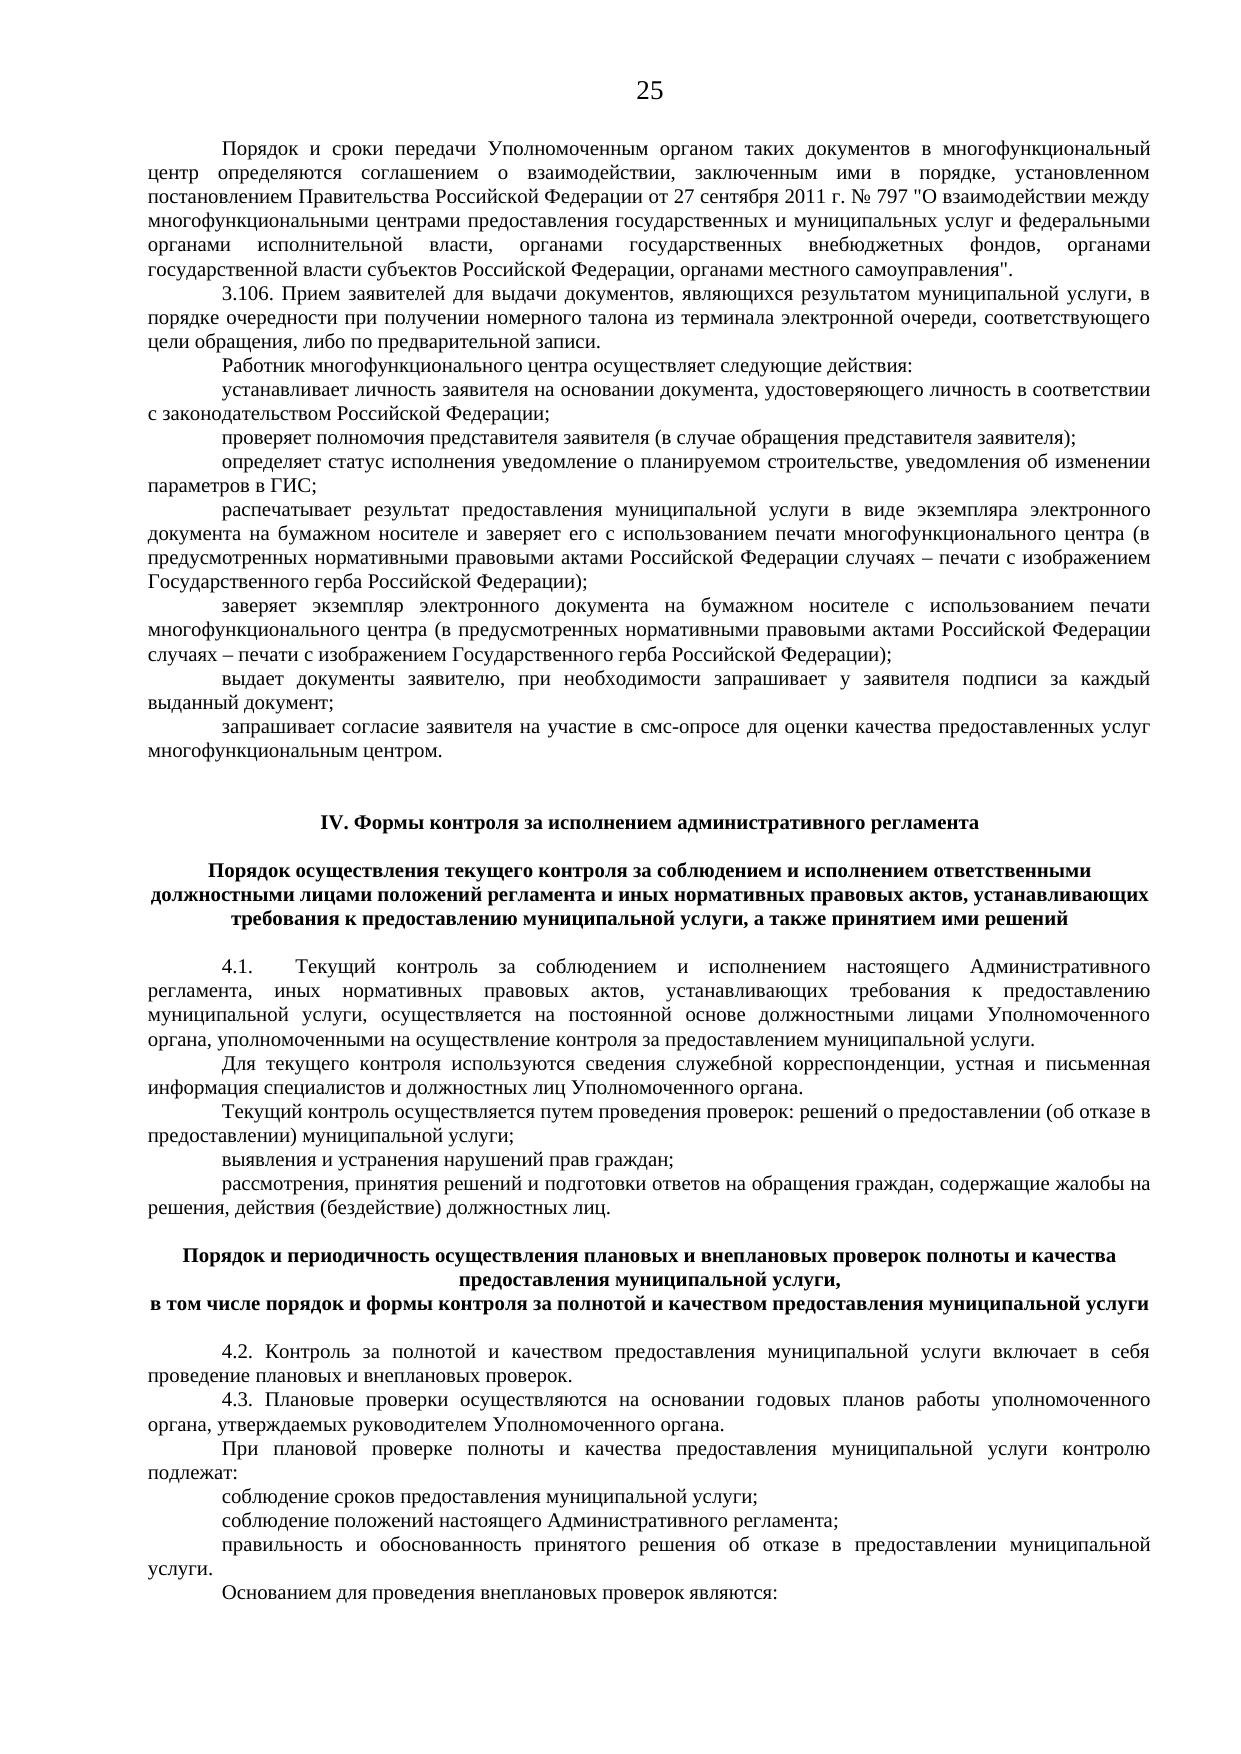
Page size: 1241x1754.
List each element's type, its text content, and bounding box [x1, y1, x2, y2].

text Порядок и сроки передачи Уполномоченным органом таких документов в многофункциональный центр определяются соглашением о взаимодействии, заключенным ими в порядке, установленном постановлением Правительства Российской Федерации от 27 сентября 2011 г. № 797 "О взаимодействии между многофункциональными центрами предоставления государственных и муниципальных услуг и федеральными органами исполнительной власти, органами государственных внебюджетных фондов, органами государственной власти субъектов Российской Федерации, органами местного самоуправления". [148, 136, 1152, 281]
text 4.3. Плановые проверки осуществляются на основании годовых планов работы уполномоченного органа, утверждаемых руководителем Уполномоченного органа. [148, 1387, 1152, 1436]
text рассмотрения, принятия решений и подготовки ответов на обращения граждан, содержащие жалобы на решения, действия (бездействие) должностных лиц. [148, 1171, 1152, 1219]
text правильность и обоснованность принятого решения об отказе в предоставлении муниципальной услуги. [148, 1532, 1152, 1580]
text выдает документы заявителю, при необходимости запрашивает у заявителя подписи за каждый выданный документ; [148, 666, 1152, 714]
text Для текущего контроля используются сведения служебной корреспонденции, устная и письменная информация специалистов и должностных лиц Уполномоченного органа. [148, 1051, 1152, 1099]
text Основанием для проведения внеплановых проверок являются: [148, 1580, 1152, 1604]
text соблюдение сроков предоставления муниципальной услуги; [148, 1484, 1152, 1508]
text IV. Формы контроля за исполнением административного регламента [148, 810, 1152, 834]
text Порядок осуществления текущего контроля за соблюдением и исполнением ответственными должностными лицами положений регламента и иных нормативных правовых актов, устанавливающих требования к предоставлению муниципальной услуги, а также принятием ими решений [148, 858, 1152, 930]
text Порядок и периодичность осуществления плановых и внеплановых проверок полноты и качества предоставления муниципальной услуги, [148, 1243, 1152, 1291]
text 4.1. Текущий контроль за соблюдением и исполнением настоящего Административного регламента, иных нормативных правовых актов, устанавливающих требования к предоставлению муниципальной услуги, осуществляется на постоянной основе должностными лицами Уполномоченного органа, уполномоченными на осуществление контроля за предоставлением муниципальной услуги. [148, 954, 1152, 1051]
text распечатывает результат предоставления муниципальной услуги в виде экземпляра электронного документа на бумажном носителе и заверяет его с использованием печати многофункционального центра (в предусмотренных нормативными правовыми актами Российской Федерации случаях – печати с изображением Государственного герба Российской Федерации); [148, 497, 1152, 593]
text в том числе порядок и формы контроля за полнотой и качеством предоставления муниципальной услуги [148, 1291, 1152, 1315]
text 4.2. Контроль за полнотой и качеством предоставления муниципальной услуги включает в себя проведение плановых и внеплановых проверок. [148, 1339, 1152, 1387]
text При плановой проверке полноты и качества предоставления муниципальной услуги контролю подлежат: [148, 1436, 1152, 1484]
text Текущий контроль осуществляется путем проведения проверок: решений о предоставлении (об отказе в предоставлении) муниципальной услуги; [148, 1099, 1152, 1147]
text заверяет экземпляр электронного документа на бумажном носителе с использованием печати многофункционального центра (в предусмотренных нормативными правовыми актами Российской Федерации случаях – печати с изображением Государственного герба Российской Федерации); [148, 593, 1152, 666]
text соблюдение положений настоящего Административного регламента; [148, 1508, 1152, 1532]
text 3.106. Прием заявителей для выдачи документов, являющихся результатом муниципальной услуги, в порядке очередности при получении номерного талона из терминала электронной очереди, соответствующего цели обращения, либо по предварительной записи. [148, 281, 1152, 353]
text определяет статус исполнения уведомление о планируемом строительстве, уведомления об изменении параметров в ГИС; [148, 449, 1152, 497]
text Работник многофункционального центра осуществляет следующие действия: [148, 353, 1152, 377]
text запрашивает согласие заявителя на участие в смс-опросе для оценки качества предоставленных услуг многофункциональным центром. [148, 714, 1152, 762]
text устанавливает личность заявителя на основании документа, удостоверяющего личность в соответствии с законодательством Российской Федерации; [148, 377, 1152, 425]
text проверяет полномочия представителя заявителя (в случае обращения представителя заявителя); [148, 425, 1152, 449]
text выявления и устранения нарушений прав граждан; [148, 1147, 1152, 1171]
